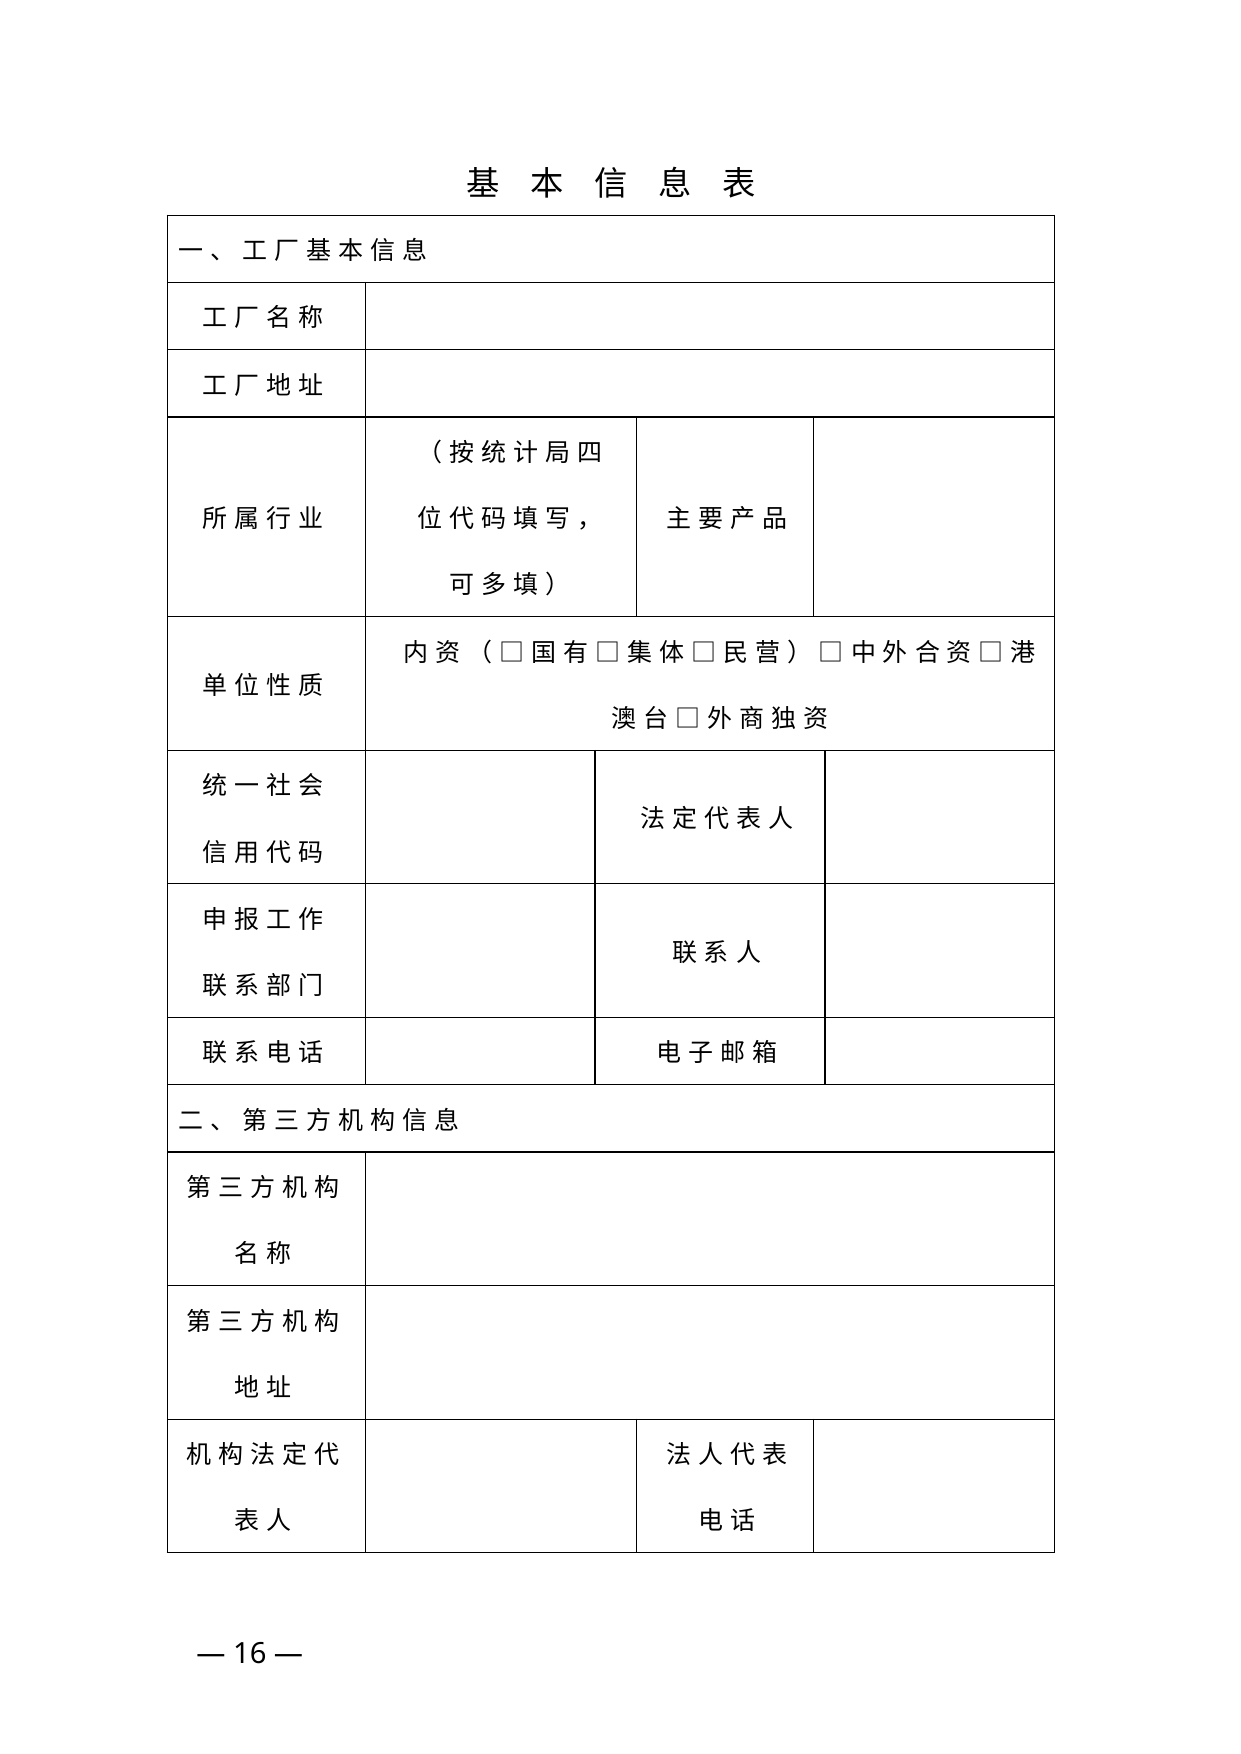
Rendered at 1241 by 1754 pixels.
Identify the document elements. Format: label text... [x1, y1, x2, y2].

table_cell 内资（□国有□集体□民营）□中外合资□港澳台□外商独资 [367, 617, 1056, 750]
table_cell 工厂名称 [169, 283, 366, 349]
table_cell 联系电话 [169, 1018, 366, 1084]
table_cell 第三方机构名称 [169, 1153, 366, 1285]
table_cell 主要产品 [638, 418, 814, 616]
table_cell 所属行业 [169, 418, 366, 616]
table_cell 单位性质 [169, 617, 366, 750]
table_cell [827, 1018, 1056, 1084]
table_cell [367, 283, 1056, 349]
table_cell 机构法定代表人 [169, 1420, 366, 1552]
table_cell [367, 1286, 1056, 1418]
table_cell 联系人 [597, 884, 826, 1017]
table_cell （按统计局四位代码填写，可多填） [367, 418, 637, 616]
table_header 一、工厂基本信息 [169, 216, 1056, 282]
table_cell [367, 1153, 1056, 1285]
table_cell 法人代表电话 [638, 1420, 814, 1552]
table_cell 统一社会 信用代码 [169, 751, 366, 883]
table_cell 电子邮箱 [597, 1018, 826, 1084]
table_cell [367, 884, 596, 1017]
table_cell 二、第三方机构信息 [169, 1085, 1056, 1151]
table_cell 法定代表人 [597, 751, 826, 883]
table_cell 工厂地址 [169, 350, 366, 416]
table_cell [367, 751, 596, 883]
table_cell 申报工作 联系部门 [169, 884, 366, 1017]
text 基本信息表 [180, 148, 1072, 214]
table_cell [367, 350, 1056, 416]
table_cell [367, 1420, 637, 1552]
table_cell [827, 884, 1056, 1017]
table_cell [827, 751, 1056, 883]
table_cell [815, 418, 1056, 616]
table_cell [367, 1018, 596, 1084]
table_cell 第三方机构地址 [169, 1286, 366, 1418]
table_cell [815, 1420, 1056, 1552]
